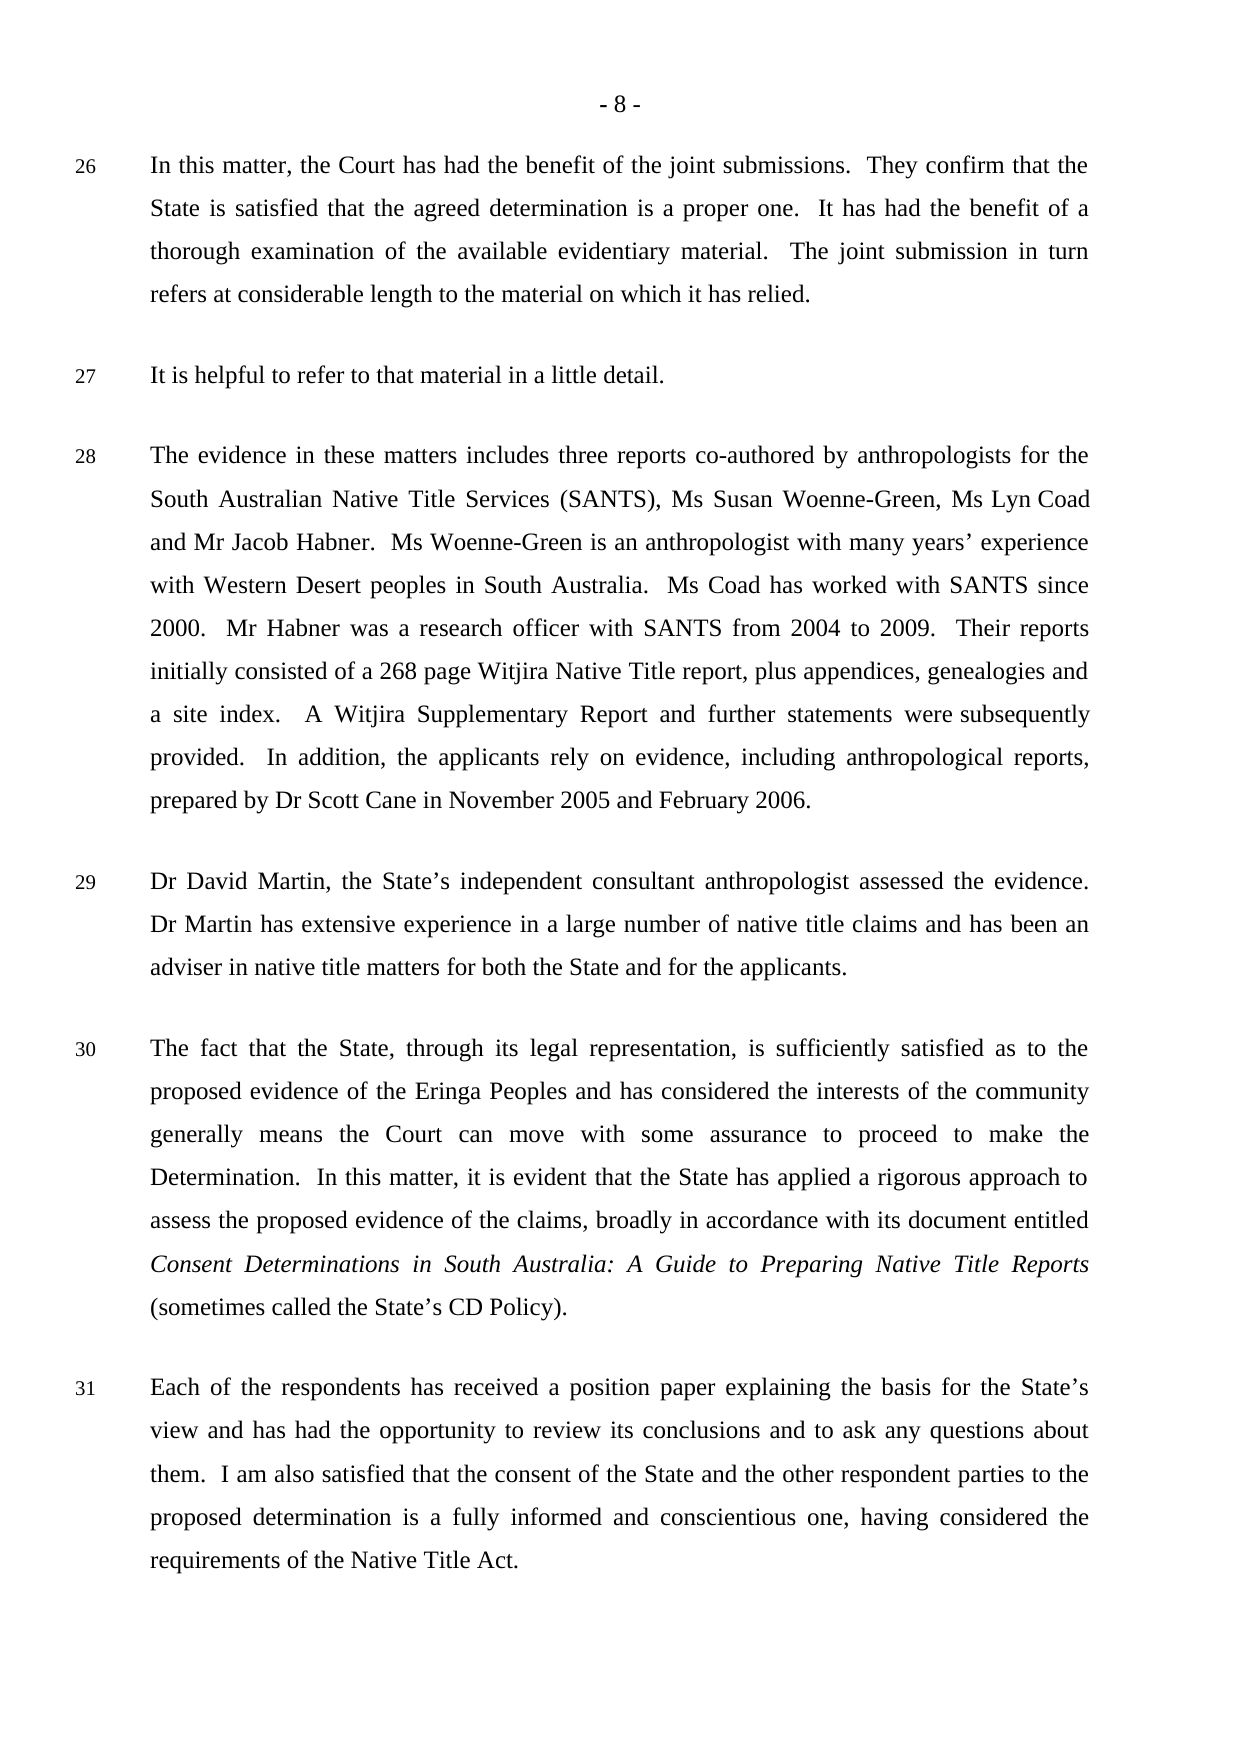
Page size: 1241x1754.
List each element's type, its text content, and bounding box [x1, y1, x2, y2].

text In this matter, the Court has had the benefit of the joint submissions. They confirm that the State is satisfied that the agreed determination is a proper one. It has had the benefit of a thorough examination of the available evidentiary material. The joint submission in turn refers at considerable length to the material on which it has relied. [75, 150, 1090, 308]
text The fact that the State, through its legal representation, is sufficiently satisfied as to the proposed evidence of the Eringa Peoples and has considered the interests of the community generally means the Court can move with some assurance to proceed to make the Determination. In this matter, it is evident that the State has applied a rigorous approach to assess the proposed evidence of the claims, broadly in accordance with its document entitled Consent Determinations in South Australia: A Guide to Preparing Native Title Reports (sometimes called the State’s CD Policy). [75, 1033, 1090, 1321]
text The evidence in these matters includes three reports co-authored by anthropologists for the South Australian Native Title Services (SANTS), Ms Susan Woenne-Green, Ms Lyn Coad and Mr Jacob Habner. Ms Woenne-Green is an anthropologist with many years’ experience with Western Desert peoples in South Australia. Ms Coad has worked with SANTS since 2000. Mr Habner was a research officer with SANTS from 2004 to 2009. Their reports initially consisted of a 268 page Witjira Native Title report, plus appendices, genealogies and a site index. A Witjira Supplementary Report and further statements were subsequently provided. In addition, the applicants rely on evidence, including anthropological reports, prepared by Dr Scott Cane in November 2005 and February 2006. [75, 441, 1090, 814]
text Dr David Martin, the State’s independent consultant anthropologist assessed the evidence. Dr Martin has extensive experience in a large number of native title claims and has been an adviser in native title matters for both the State and for the applicants. [75, 866, 1090, 981]
text It is helpful to refer to that material in a little detail. [75, 360, 1090, 389]
text Each of the respondents has received a position paper explaining the basis for the State’s view and has had the opportunity to review its conclusions and to ask any questions about them. I am also satisfied that the consent of the State and the other respondent parties to the proposed determination is a fully informed and conscientious one, having considered the requirements of the Native Title Act. [75, 1372, 1090, 1574]
